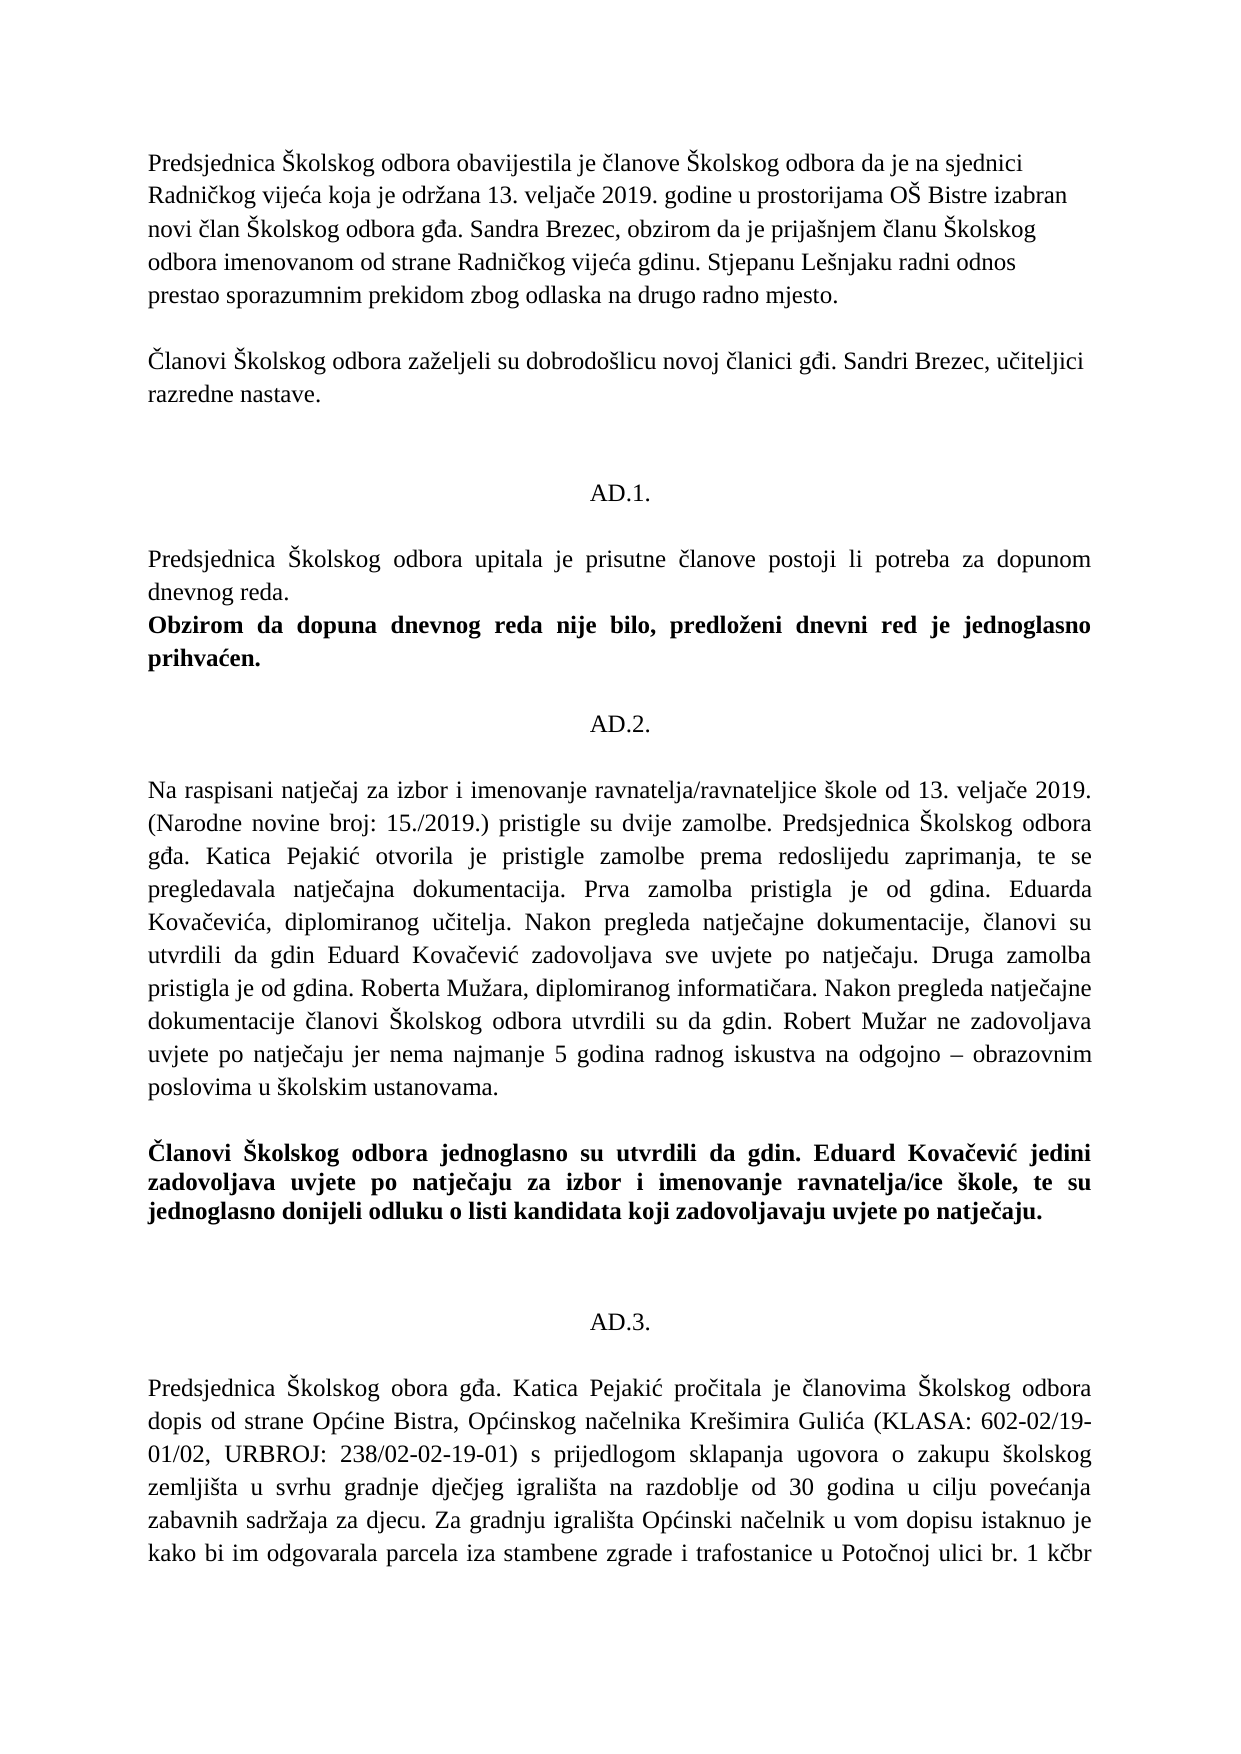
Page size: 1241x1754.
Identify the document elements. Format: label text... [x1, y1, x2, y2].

text Članovi Školskog odbora jednoglasno su utvrdili da gdin. Eduard Kovačević jedini zadovoljava uvjete po natječaju za izbor i imenovanje ravnatelja/ice škole, te su jednoglasno donijeli odluku o listi kandidata koji zadovoljavaju uvjete po natječaju. [148, 1138, 1093, 1224]
text Članovi Školskog odbora zaželjeli su dobrodošlicu novoj članici gđi. Sandri Brezec, učiteljici razredne nastave. [148, 346, 1093, 407]
text AD.2. [148, 709, 1093, 738]
text Obzirom da dopuna dnevnog reda nije bilo, predloženi dnevni red je jednoglasno prihvaćen. [148, 610, 1093, 672]
text Predsjednica Školskog odbora obavijestila je članove Školskog odbora da je na sjednici Radničkog vijeća koja je održana 13. veljače 2019. godine u prostorijama OŠ Bistre izabran novi član Školskog odbora gđa. Sandra Brezec, obzirom da je prijašnjem članu Školskog odbora imenovanom od strane Radničkog vijeća gdinu. Stjepanu Lešnjaku radni odnos prestao sporazumnim prekidom zbog odlaska na drugo radno mjesto. [148, 148, 1093, 308]
text Predsjednica Školskog odbora upitala je prisutne članove postoji li potreba za dopunom dnevnog reda. [148, 544, 1093, 606]
text AD.3. [148, 1307, 1093, 1336]
text Na raspisani natječaj za izbor i imenovanje ravnatelja/ravnateljice škole od 13. veljače 2019. (Narodne novine broj: 15./2019.) pristigle su dvije zamolbe. Predsjednica Školskog odbora gđa. Katica Pejakić otvorila je pristigle zamolbe prema redoslijedu zaprimanja, te se pregledavala natječajna dokumentacija. Prva zamolba pristigla je od gdina. Eduarda Kovačevića, diplomiranog učitelja. Nakon pregleda natječajne dokumentacije, članovi su utvrdili da gdin Eduard Kovačević zadovoljava sve uvjete po natječaju. Druga zamolba pristigla je od gdina. Roberta Mužara, diplomiranog informatičara. Nakon pregleda natječajne dokumentacije članovi Školskog odbora utvrdili su da gdin. Robert Mužar ne zadovoljava uvjete po natječaju jer nema najmanje 5 godina radnog iskustva na odgojno – obrazovnim poslovima u školskim ustanovama. [148, 775, 1093, 1101]
text AD.1. [148, 478, 1093, 507]
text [148, 1373, 1093, 1567]
